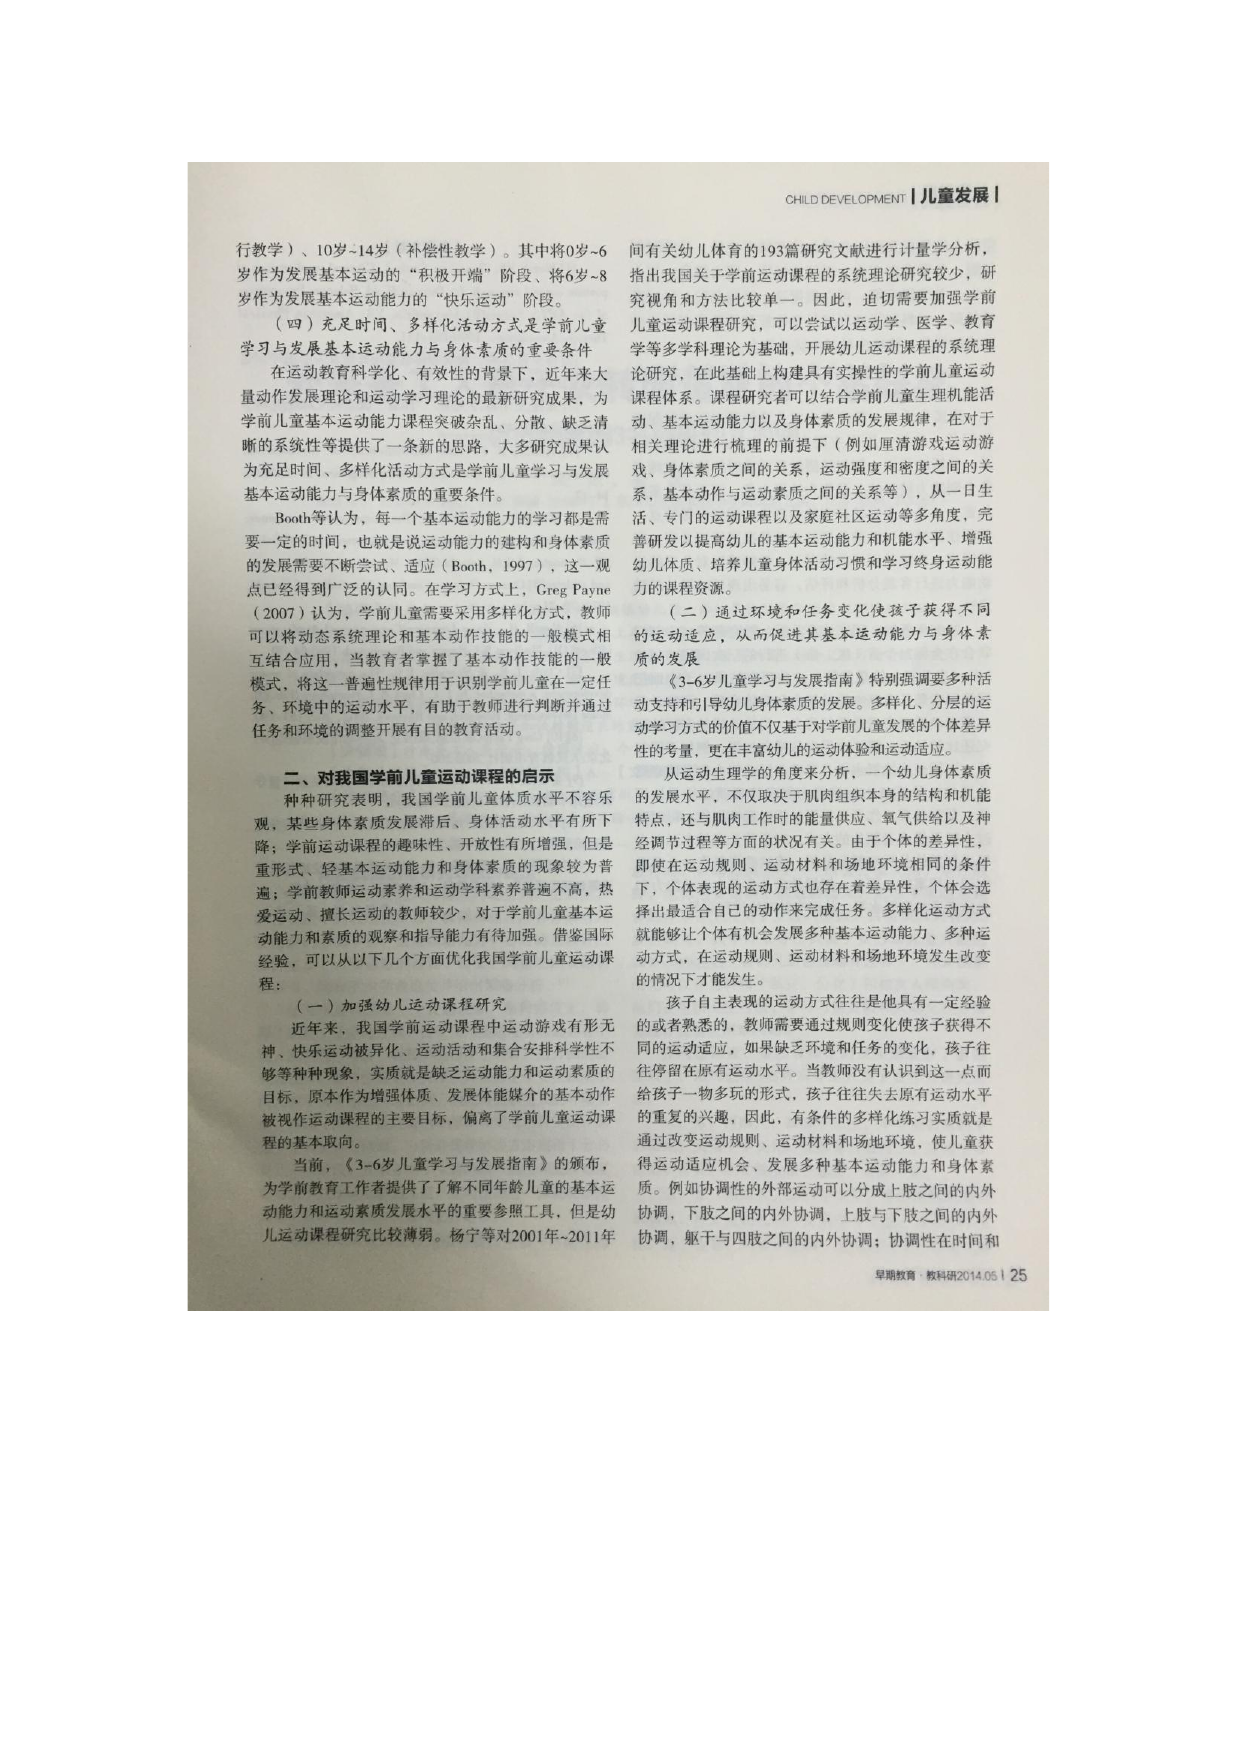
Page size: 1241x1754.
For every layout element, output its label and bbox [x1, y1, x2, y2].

picture [187, 162, 1050, 1311]
